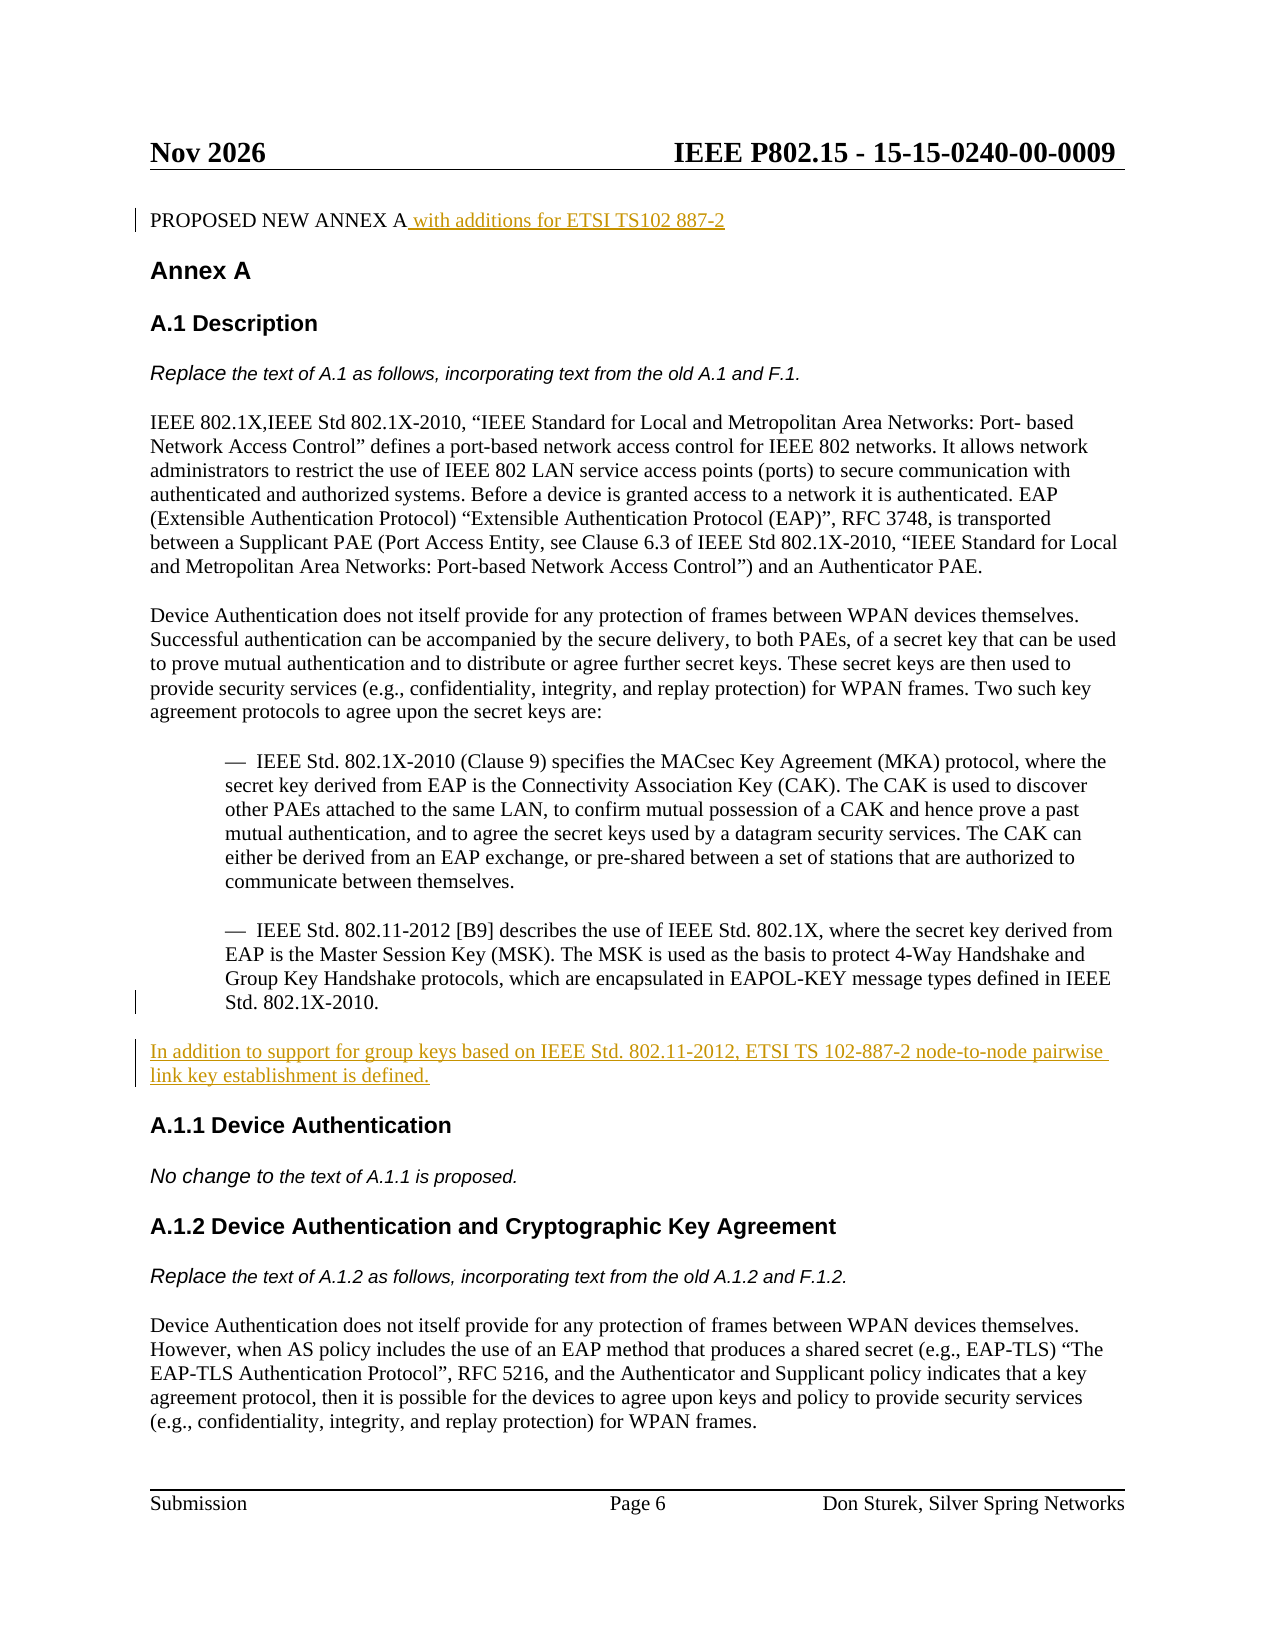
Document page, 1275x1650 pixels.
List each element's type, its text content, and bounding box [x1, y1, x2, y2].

list No change to the text of A.1.1 is proposed. [150, 1164, 1125, 1188]
text Replace the text of A.1 as follows, incorporating text from the old A.1 and F.1. [150, 361, 1125, 385]
text Annex A [150, 256, 1125, 284]
list A.1.1 Device Authentication [150, 1112, 1125, 1139]
text Device Authentication does not itself provide for any protection of frames between WPAN devices themselves. Successful authentication can be accompanied by the secure delivery, to both PAEs, of a secret key that can be used to prove mutual authentication and to distribute or agree further secret keys. These secret keys are then used to provide security services (e.g., confidentiality, integrity, and replay protection) for WPAN frames. Two such key agreement protocols to agree upon the secret keys are: [150, 603, 1125, 723]
list — IEEE Std. 802.1X-2010 (Clause 9) specifies the MACsec Key Agreement (MKA) protocol, where the secret key derived from EAP is the Connectivity Association Key (CAK). The CAK is used to discover other PAEs attached to the same LAN, to confirm mutual possession of a CAK and hence prove a past mutual authentication, and to agree the secret keys used by a datagram security services. The CAK can either be derived from an EAP exchange, or pre-shared between a set of stations that are authorized to communicate between themselves. [150, 748, 1125, 893]
list Device Authentication does not itself provide for any protection of frames between WPAN devices themselves. However, when AS policy includes the use of an EAP method that produces a shared secret (e.g., EAP-TLS) “The EAP-TLS Authentication Protocol”, RFC 5216, and the Authenticator and Supplicant policy indicates that a key agreement protocol, then it is possible for the devices to agree upon keys and policy to provide security services (e.g., confidentiality, integrity, and replay protection) for WPAN frames. [150, 1313, 1125, 1433]
list A.1.2 Device Authentication and Cryptographic Key Agreement [150, 1213, 1125, 1239]
list Replace the text of A.1.2 as follows, incorporating text from the old A.1.2 and F.1.2. [150, 1264, 1125, 1288]
list — IEEE Std. 802.11-2012 [B9] describes the use of IEEE Std. 802.1X, where the secret key derived from EAP is the Master Session Key (MSK). The MSK is used as the basis to protect 4-Way Handshake and Group Key Handshake protocols, which are encapsulated in EAPOL-KEY message types defined in IEEE Std. 802.1X-2010. [150, 918, 1125, 1014]
text PROPOSED NEW ANNEX A [150, 208, 1125, 232]
text IEEE 802.1X,IEEE Std 802.1X-2010, “IEEE Standard for Local and Metropolitan Area Networks: Port- based Network Access Control” defines a port-based network access control for IEEE 802 networks. It allows network administrators to restrict the use of IEEE 802 LAN service access points (ports) to secure communication with authenticated and authorized systems. Before a device is granted access to a network it is authenticated. EAP (Extensible Authentication Protocol) “Extensible Authentication Protocol (EAP)”, RFC 3748, is transported between a Supplicant PAE (Port Access Entity, see Clause 6.3 of IEEE Std 802.1X-2010, “IEEE Standard for Local and Metropolitan Area Networks: Port-based Network Access Control”) and an Authenticator PAE. [150, 410, 1125, 578]
text A.1 Description [150, 309, 1125, 336]
